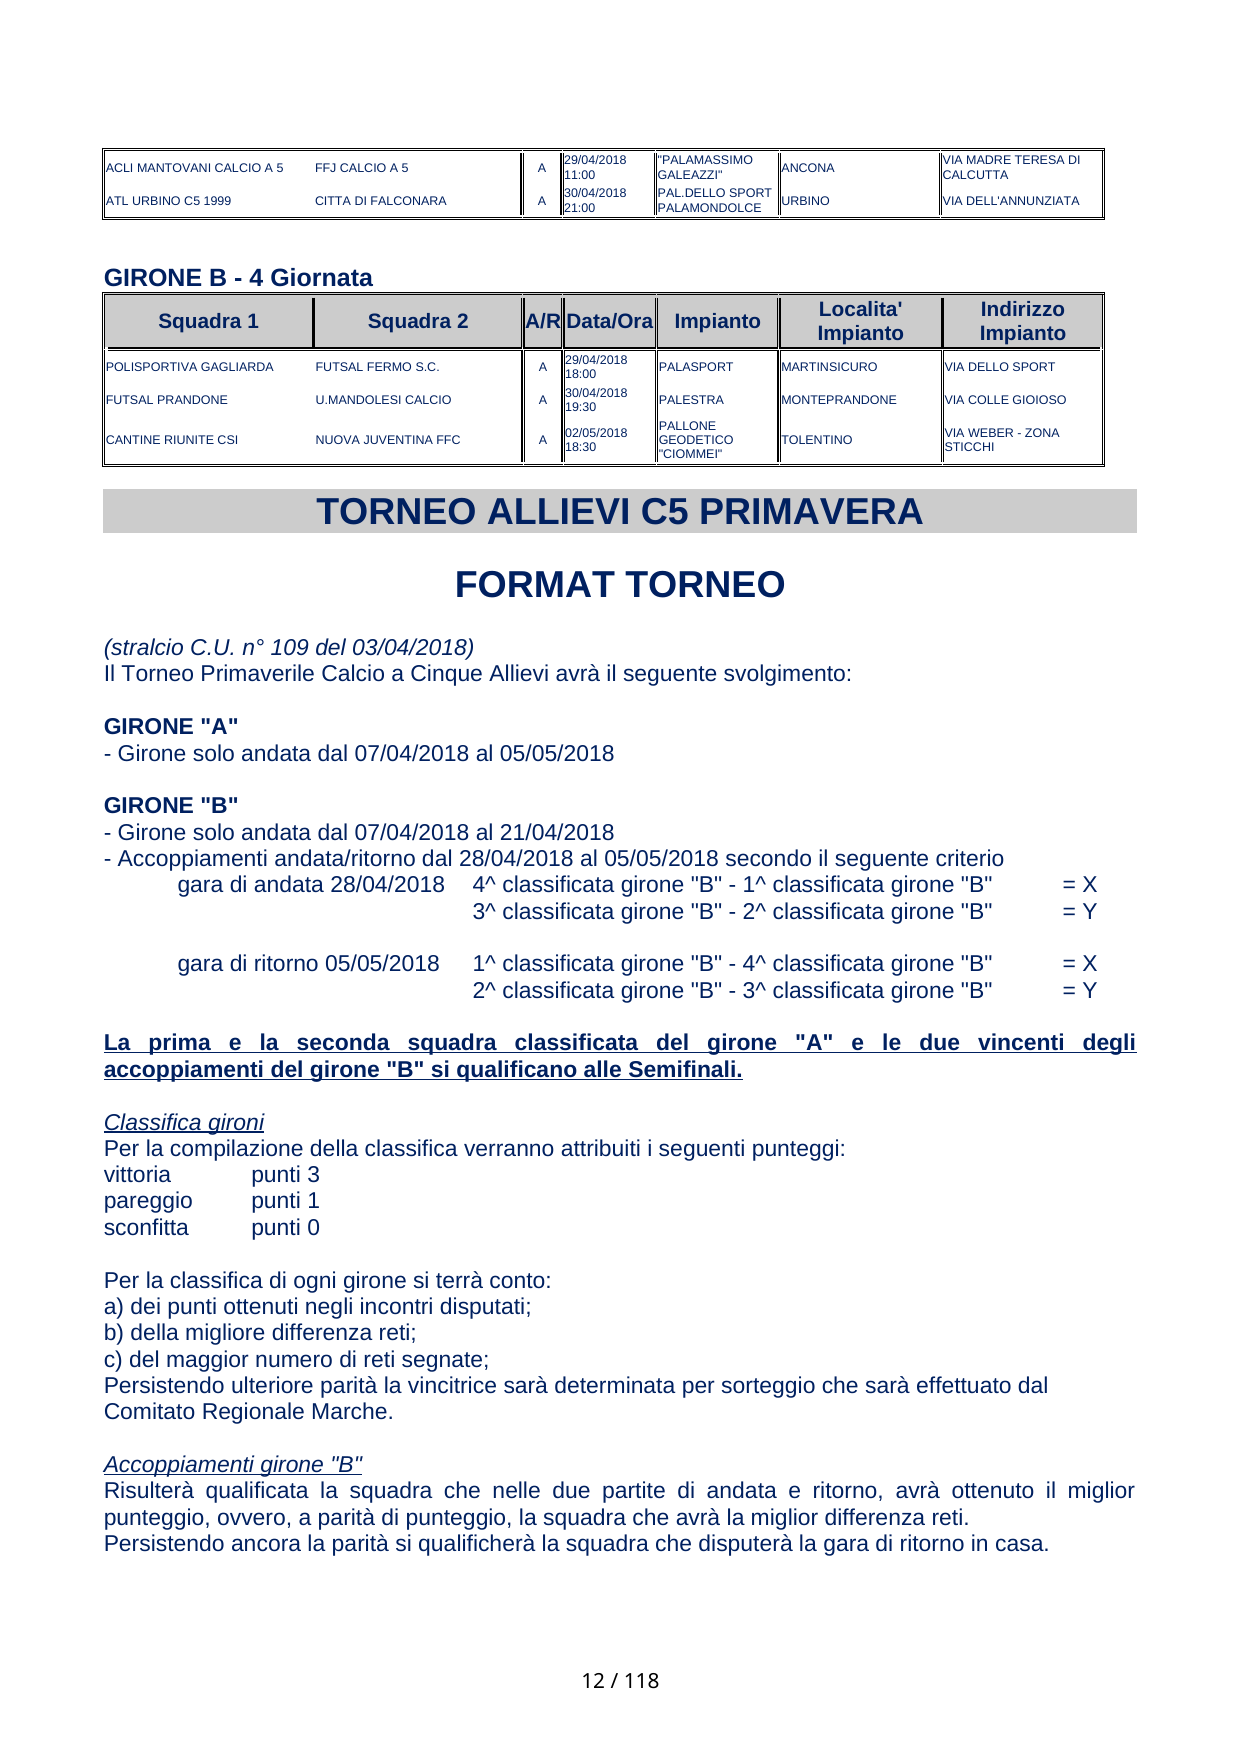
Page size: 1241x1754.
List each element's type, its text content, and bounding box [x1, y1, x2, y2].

text - Girone solo andata dal 07/04/2018 al 21/04/2018 [103, 818, 1137, 845]
text TORNEO ALLIEVI C5 PRIMAVERA [103, 489, 1137, 533]
table_cell 29/04/2018 11:00 [562, 151, 655, 184]
table_cell VIA COLLE GIOIOSO [944, 383, 1102, 416]
table_cell FUTSAL FERMO S.C. [313, 351, 521, 383]
text Per la classifica di ogni girone si terrà conto: [103, 1267, 1137, 1293]
table_cell VIA DELLO SPORT [944, 347, 1102, 383]
table_cell PALESTRA [658, 383, 777, 416]
table_cell "PALAMASSIMO GALEAZZI" [655, 149, 779, 184]
table_header Data/Ora [563, 295, 656, 347]
text FORMAT TORNEO [103, 562, 1137, 605]
table_cell CANTINE RIUNITE CSI [105, 416, 313, 463]
table_cell ACLI MANTOVANI CALCIO A 5 [105, 151, 313, 184]
text 3^ classificata girone "B" - 2^ classificata girone "B" = Y [103, 898, 1137, 924]
table_cell CITTA DI FALCONARA [313, 184, 522, 217]
text Persistendo ancora la parità si qualificherà la squadra che disputerà la gara di ritorno in casa. [103, 1530, 1137, 1556]
text pareggio punti 1 [103, 1187, 1137, 1214]
table_cell PAL.DELLO SPORT PALAMONDOLCE [655, 184, 779, 217]
text Per la compilazione della classifica verranno attribuiti i seguenti punteggi: [103, 1135, 1137, 1161]
table_cell A [525, 351, 561, 383]
table_cell A [522, 151, 562, 184]
text vittoria punti 3 [103, 1161, 1137, 1187]
table_cell PALLONE GEODETICO "CIOMMEI" [656, 416, 779, 463]
table_cell NUOVA JUVENTINA FFC [313, 416, 523, 463]
table_cell VIA WEBER - ZONA STICCHI [942, 416, 1102, 463]
text Classifica gironi [103, 1108, 1137, 1135]
table_cell MARTINSICURO [781, 351, 941, 383]
table_cell A [523, 416, 563, 463]
text gara di ritorno 05/05/2018 1^ classificata girone "B" - 4^ classificata girone "B" = X [103, 950, 1137, 977]
table_cell FFJ CALCIO A 5 [313, 151, 522, 184]
text Il Torneo Primaverile Calcio a Cinque Allievi avrà il seguente svolgimento: [103, 660, 1137, 687]
text gara di andata 28/04/2018 4^ classificata girone "B" - 1^ classificata girone "B" = X [103, 871, 1137, 898]
table_header Squadra 1 [105, 295, 313, 347]
table_cell 29/04/2018 18:00 [565, 351, 655, 383]
table_cell ATL URBINO C5 1999 [105, 184, 313, 217]
table_header Indirizzo Impianto [942, 295, 1102, 347]
table_cell U.MANDOLESI CALCIO [313, 383, 521, 416]
table_header Squadra 2 [313, 293, 523, 347]
table_cell VIA MADRE TERESA DI CALCUTTA [940, 149, 1103, 184]
text GIRONE "B" [103, 792, 1137, 818]
table_cell FUTSAL PRANDONE [105, 383, 313, 416]
text c) del maggior numero di reti segnate; [103, 1346, 1137, 1372]
text - Accoppiamenti andata/ritorno dal 28/04/2018 al 05/05/2018 secondo il seguente criterio [103, 845, 1137, 871]
text Persistendo ulteriore parità la vincitrice sarà determinata per sorteggio che sarà effettuato dal Comitato Regionale Marche. [103, 1372, 1137, 1425]
text GIRONE B - 4 Giornata [103, 263, 1137, 292]
text b) della migliore differenza reti; [103, 1319, 1137, 1346]
table_header Localita' Impianto [779, 295, 942, 347]
table_cell 30/04/2018 19:30 [565, 383, 655, 416]
text (stralcio C.U. n° 109 del 03/04/2018) [103, 634, 1137, 660]
table_cell TOLENTINO [779, 416, 942, 463]
table_cell A [525, 383, 561, 416]
table_cell URBINO [779, 184, 940, 217]
table_cell 30/04/2018 21:00 [562, 184, 655, 217]
table_cell 02/05/2018 18:30 [563, 416, 656, 463]
table_cell PALASPORT [658, 351, 777, 383]
text GIRONE "A" [103, 713, 1137, 739]
text Accoppiamenti girone "B" [103, 1451, 1137, 1477]
text La prima e la seconda squadra classificata del girone "A" e le due vincenti degli accoppiamenti del girone "B" si qualificano alle Semifinali. [103, 1053, 1137, 1082]
table_cell VIA DELL'ANNUNZIATA [940, 184, 1102, 217]
table_cell A [522, 184, 562, 217]
text sconfitta punti 0 [103, 1214, 1137, 1240]
text La prima e la seconda squadra classificata del girone "A" e le due vincenti degli accoppiamenti del girone "B" si qualificano alle Semifinali. [103, 1029, 1137, 1052]
table_cell ANCONA [779, 149, 940, 184]
text Risulterà qualificata la squadra che nelle due partite di andata e ritorno, avrà ottenuto il miglior punteggio, ovvero, a parità di punteggio, la squadra che avrà la miglior differenza reti. [103, 1477, 1137, 1530]
table_header Impianto [656, 293, 779, 347]
table_cell POLISPORTIVA GAGLIARDA [105, 347, 313, 383]
text 2^ classificata girone "B" - 3^ classificata girone "B" = Y [103, 977, 1137, 1003]
text - Girone solo andata dal 07/04/2018 al 05/05/2018 [103, 739, 1137, 766]
text a) dei punti ottenuti negli incontri disputati; [103, 1293, 1137, 1319]
table_cell MONTEPRANDONE [781, 383, 941, 416]
table_header A/R [523, 293, 563, 347]
